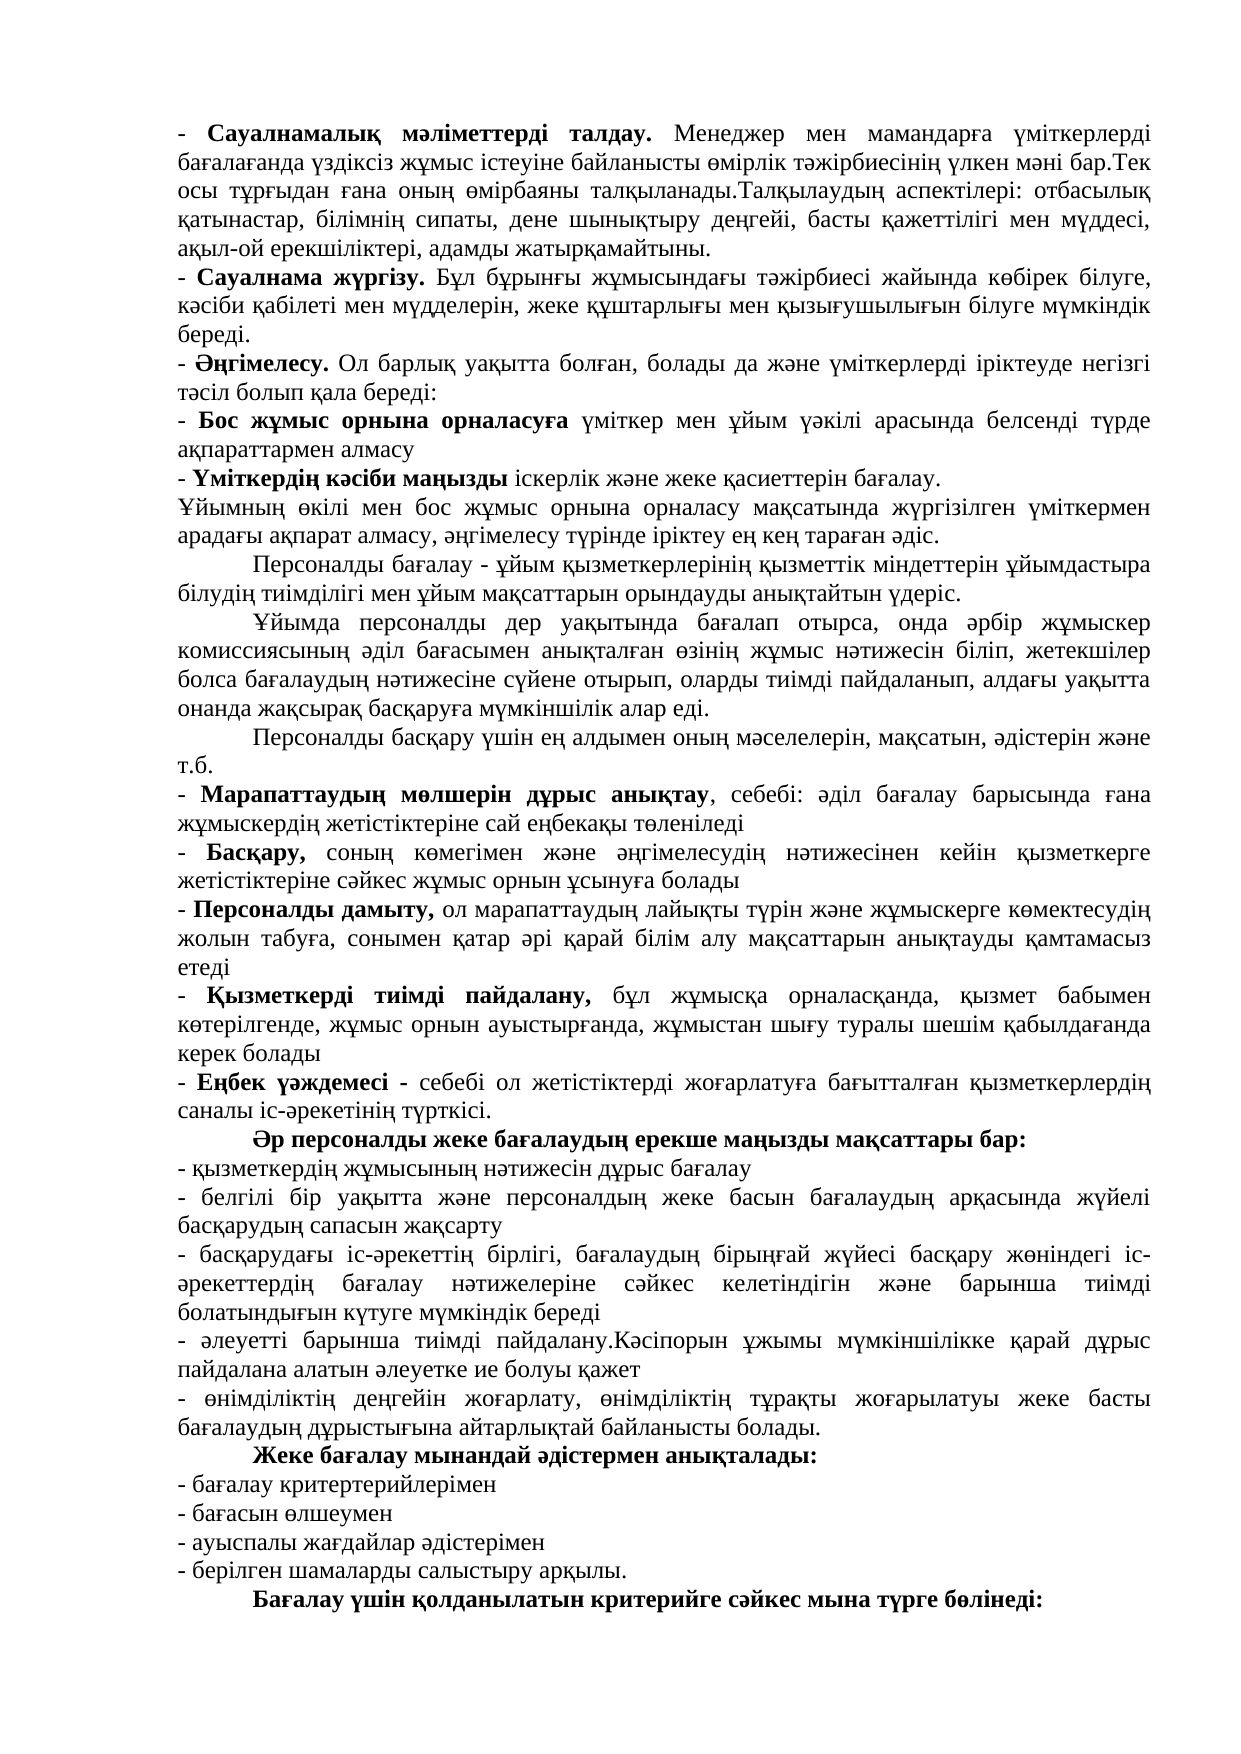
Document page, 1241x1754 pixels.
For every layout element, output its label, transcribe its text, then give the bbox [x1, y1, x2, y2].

text - Үміткердің кәсіби маңызды іскерлік және жеке қасиеттерін бағалау. [177, 463, 1152, 492]
text - Персоналды дамыту, ол марапаттаудың лайықты түрін және жұмыскерге көмектесудің жолын табуға, сонымен қатар әрі қарай білім алу мақсаттарын анықтауды қамтамасыз етеді [177, 894, 1152, 981]
text - басқарудағы іс-әрекеттің бірлігі, бағалаудың бірыңғай жүйесі басқару жөніндегі іс-әрекеттердің бағалау нәтижелеріне сәйкес келетіндігін және барынша тиімді болатындығын күтуге мүмкіндік береді [177, 1239, 1152, 1326]
text - Әңгімелесу. Ол барлық уақытта болған, болады да және үміткерлерді іріктеуде негізгі тәсіл болып қала береді: [177, 348, 1152, 406]
text Персоналды басқару үшін ең алдымен оның мәселелерін, мақсатын, әдістерін және т.б. [177, 722, 1152, 779]
text Бағалау үшін қолданылатын критерийге сәйкес мына түрге бөлінеді: [177, 1584, 1152, 1613]
text Жеке бағалау мынандай әдістермен анықталады: [177, 1441, 1152, 1469]
text - қызметкердің жұмысының нәтижесін дұрыс бағалау [177, 1153, 1152, 1182]
text - Марапаттаудың мөлшерін дұрыс анықтау, себебі: әділ бағалау барысында ғана жұмыскердің жетістіктеріне сай еңбекақы төленіледі [177, 779, 1152, 837]
text - Сауалнамалық мәліметтерді талдау. Менеджер мен мамандарға үміткерлерді бағалағанда үздіксіз жұмыс істеуіне байланысты өмірлік тәжірбиесінің үлкен мәні бар.Тек осы тұрғыдан ғана оның өмірбаяны талқыланады.Талқылаудың аспектілері: отбасылық қатынастар, білімнің сипаты, дене шынықтыру деңгейі, басты қажеттілігі мен мүддесі, ақыл-ой ерекшіліктері, адамды жатырқамайтыны. [177, 118, 1152, 262]
text - белгілі бір уақытта және персоналдың жеке басын бағалаудың арқасында жүйелі басқарудың сапасын жақсарту [177, 1182, 1152, 1239]
text Ұйымның өкілі мен бос жұмыс орнына орналасу мақсатында жүргізілген үміткермен арадағы ақпарат алмасу, әңгімелесу түрінде іріктеу ең кең тараған әдіс. [177, 492, 1152, 549]
text - бағалау критертерийлерімен [177, 1469, 1152, 1498]
text Персоналды бағалау - ұйым қызметкерлерінің қызметтік міндеттерін ұйымдастыра білудің тиімділігі мен ұйым мақсаттарын орындауды анықтайтын үдеріс. [177, 549, 1152, 607]
text - Еңбек үәждемесі - себебі ол жетістіктерді жоғарлатуға бағытталған қызметкерлердің саналы іс-әрекетінің түрткісі. [177, 1067, 1152, 1124]
text - Бос жұмыс орнына орналасуға үміткер мен ұйым үәкілі арасында белсенді түрде ақпараттармен алмасу [177, 406, 1152, 463]
text - ауыспалы жағдайлар әдістерімен [177, 1527, 1152, 1556]
text - Сауалнама жүргізу. Бұл бұрынғы жұмысындағы тәжірбиесі жайында көбірек білуге, кәсіби қабілеті мен мүдделерін, жеке құштарлығы мен қызығушылығын білуге мүмкіндік береді. [177, 262, 1152, 348]
text - әлеуетті барынша тиімді пайдалану.Кәсіпорын ұжымы мүмкіншілікке қарай дұрыс пайдалана алатын әлеуетке ие болуы қажет [177, 1326, 1152, 1383]
text - бағасын өлшеумен [177, 1498, 1152, 1527]
text - берілген шамаларды салыстыру арқылы. [177, 1556, 1152, 1584]
text Ұйымда персоналды дер уақытында бағалап отырса, онда әрбір жұмыскер комиссиясының әділ бағасымен анықталған өзінің жұмыс нәтижесін біліп, жетекшілер болса бағалаудың нәтижесіне сүйене отырып, оларды тиімді пайдаланып, алдағы уақытта онанда жақсырақ басқаруға мүмкіншілік алар еді. [177, 607, 1152, 722]
text Әр персоналды жеке бағалаудың ерекше маңызды мақсаттары бар: [177, 1124, 1152, 1153]
text - Басқару, соның көмегімен және әңгімелесудің нәтижесінен кейін қызметкерге жетістіктеріне сәйкес жұмыс орнын ұсынуға болады [177, 837, 1152, 894]
text - өнімділіктің деңгейін жоғарлату, өнімділіктің тұрақты жоғарылатуы жеке басты бағалаудың дұрыстығына айтарлықтай байланысты болады. [177, 1383, 1152, 1441]
text - Қызметкерді тиімді пайдалану, бұл жұмысқа орналасқанда, қызмет бабымен көтерілгенде, жұмыс орнын ауыстырғанда, жұмыстан шығу туралы шешім қабылдағанда керек болады [177, 981, 1152, 1067]
